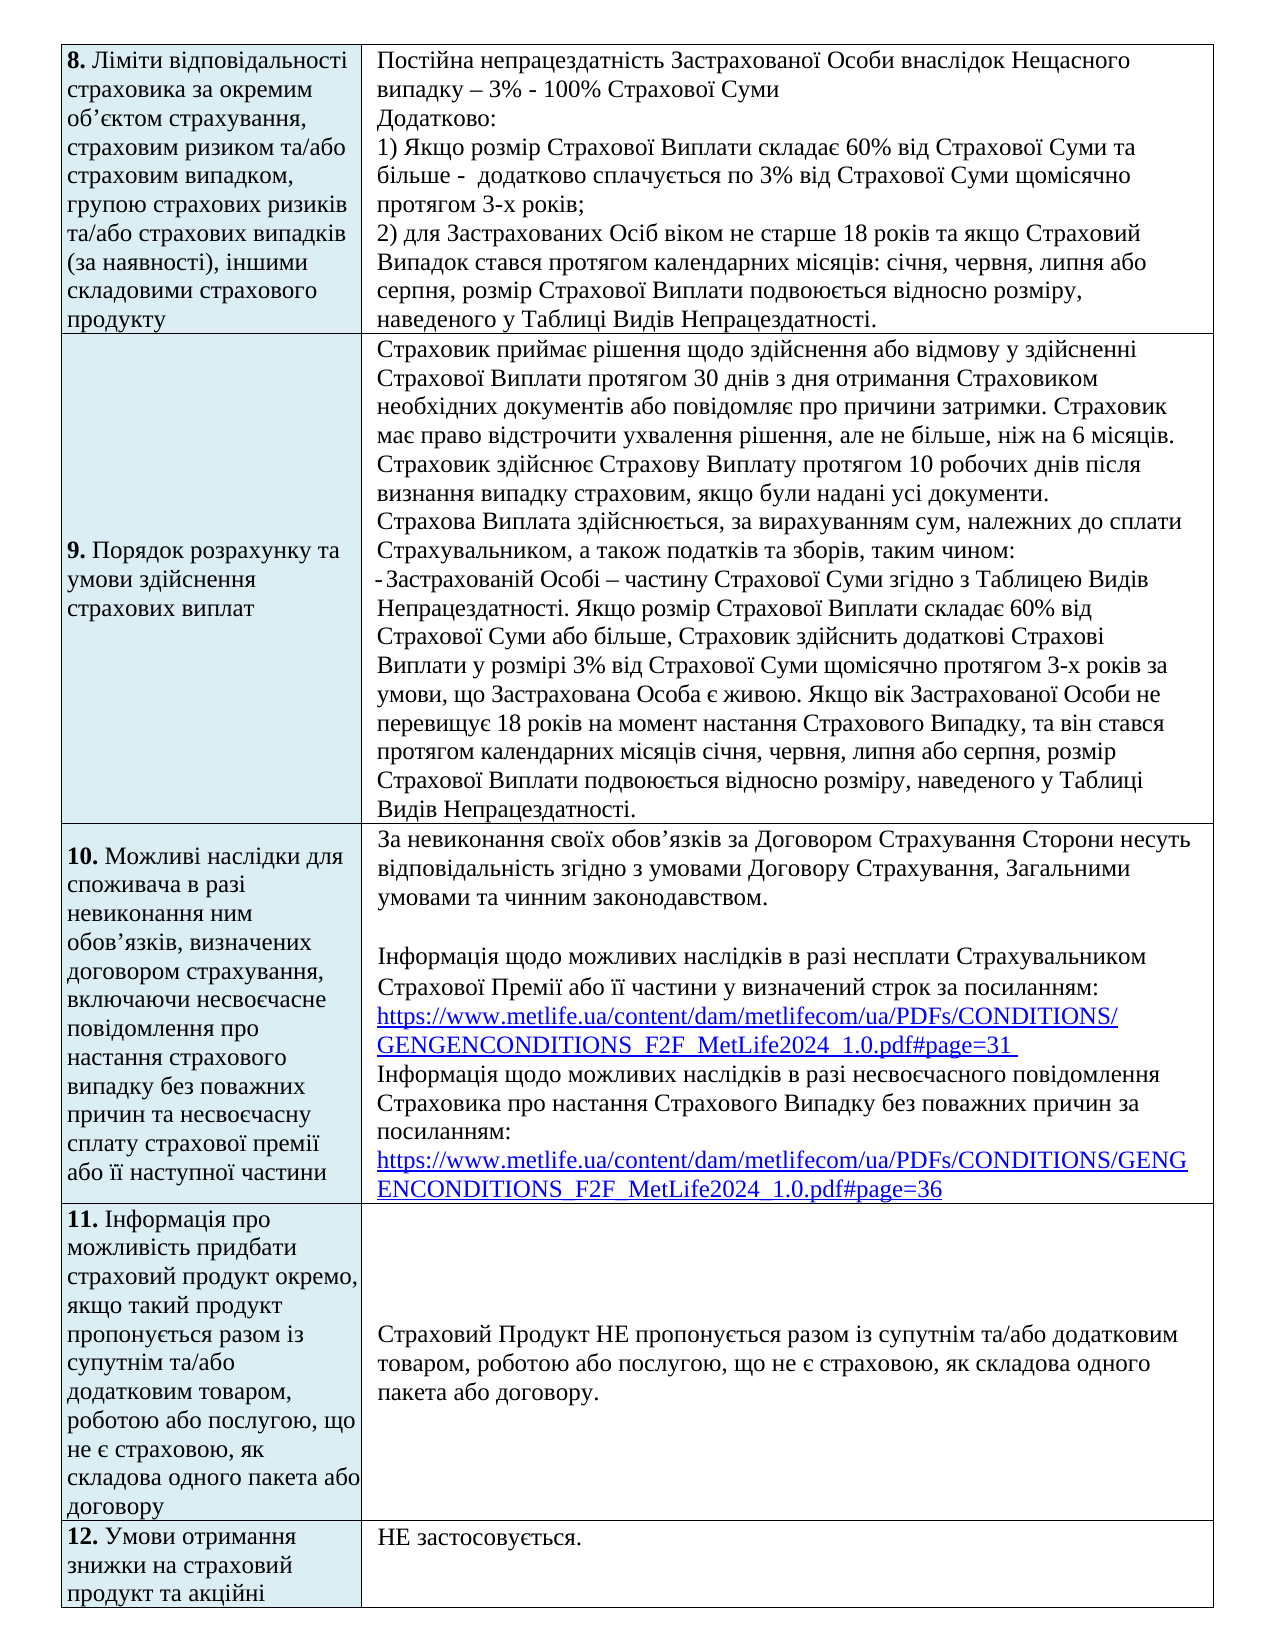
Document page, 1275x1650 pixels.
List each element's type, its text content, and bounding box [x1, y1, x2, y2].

table_cell Страховик приймає рішення щодо здійснення або відмову у здійсненні Страхової Виплати протягом 30 днів з дня отримання Страховиком необхідних документів або повідомляє про причини затримки. Страховик має право відстрочити ухвалення рішення, але не більше, ніж на 6 місяців. Страховик здійснює Страхову Виплату протягом 10 робочих днів після визнання випадку страховим, якщо були надані усі документи. Страхова Виплата здійснюється, за вирахуванням сум, належних до сплати Страхувальником, а також податків та зборів, таким чином: Застрахованій Особі – частину Страхової Суми згідно з Таблицею Видів Непрацездатності. Якщо розмір Страхової Виплати складає 60% від Страхової Суми або більше, Страховик здійснить додаткові Страхові Виплати у розмірі 3% від Страхової Суми щомісячно протягом 3-х років за умови, що Застрахована Особа є живою. Якщо вік Застрахованої Особи не перевищує 18 років на момент настання Страхового Випадку, та він стався протягом календарних місяців січня, червня, липня або серпня, розмір Страхової Виплати подвоюється відносно розміру, наведеного у Таблиці Видів Непрацездатності. [362, 334, 1213, 823]
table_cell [62, 1521, 361, 1607]
table_cell Страховий Продукт НЕ пропонується разом із супутнім та/або додатковим товаром, роботою або послугою, що не є страховою, як складова одного пакета або договору. [362, 1204, 1213, 1520]
table_cell За невиконання своїх обов’язків за Договором Страхування Сторони несуть відповідальність згідно з умовами Договору Страхування, Загальними умовами та чинним законодавством. Інформація щодо можливих наслідків в разі несплати Страхувальником Страхової Премії або її частини у визначений строк за посиланням: https://www.metlife.ua/content/dam/metlifecom/ua/PDFs/CONDITIONS/GENGENCONDITIONS_F2F_MetLife2024_1.0.pdf#page=31 Інформація щодо можливих наслідків в разі несвоєчасного повідомлення Страховика про настання Страхового Випадку без поважних причин за посиланням: https://www.metlife.ua/content/dam/metlifecom/ua/PDFs/CONDITIONS/GENGENCONDITIONS_F2F_MetLife2024_1.0.pdf#page=36 [362, 824, 1213, 1203]
table_cell 9. Порядок розрахунку та умови здійснення страхових виплат [62, 334, 361, 823]
table_cell 10. Можливі наслідки для споживача в разі невиконання ним обов’язків, визначених договором страхування, включаючи несвоєчасне повідомлення про настання страхового випадку без поважних причин та несвоєчасну сплату страхової премії або її наступної частини [62, 824, 361, 1203]
table_cell 11. Інформація про можливість придбати страховий продукт окремо, якщо такий продукт пропонується разом із супутнім та/або додатковим товаром, роботою або послугою, що не є страховою, як складова одного пакета або договору [62, 1204, 361, 1520]
table_cell Постійна непрацездатність Застрахованої Особи внаслідок Нещасного випадку – 3% - 100% Страхової Суми Додатково: 1) Якщо розмір Страхової Виплати складає 60% від Страхової Суми та більше - додатково сплачується по 3% від Страхової Суми щомісячно протягом 3-х років; 2) для Застрахованих Осіб віком не старше 18 років та якщо Страховий Випадок стався протягом календарних місяців: січня, червня, липня або серпня, розмір Страхової Виплати подвоюється відносно розміру, наведеного у Таблиці Видів Непрацездатності. [362, 45, 1213, 333]
table_cell НЕ застосовується. [362, 1521, 1213, 1607]
table_cell 8. Ліміти відповідальності страховика за окремим об’єктом страхування, страховим ризиком та/або страховим випадком, групою страхових ризиків та/або страхових випадків (за наявності), іншими складовими страхового продукту [62, 45, 361, 333]
